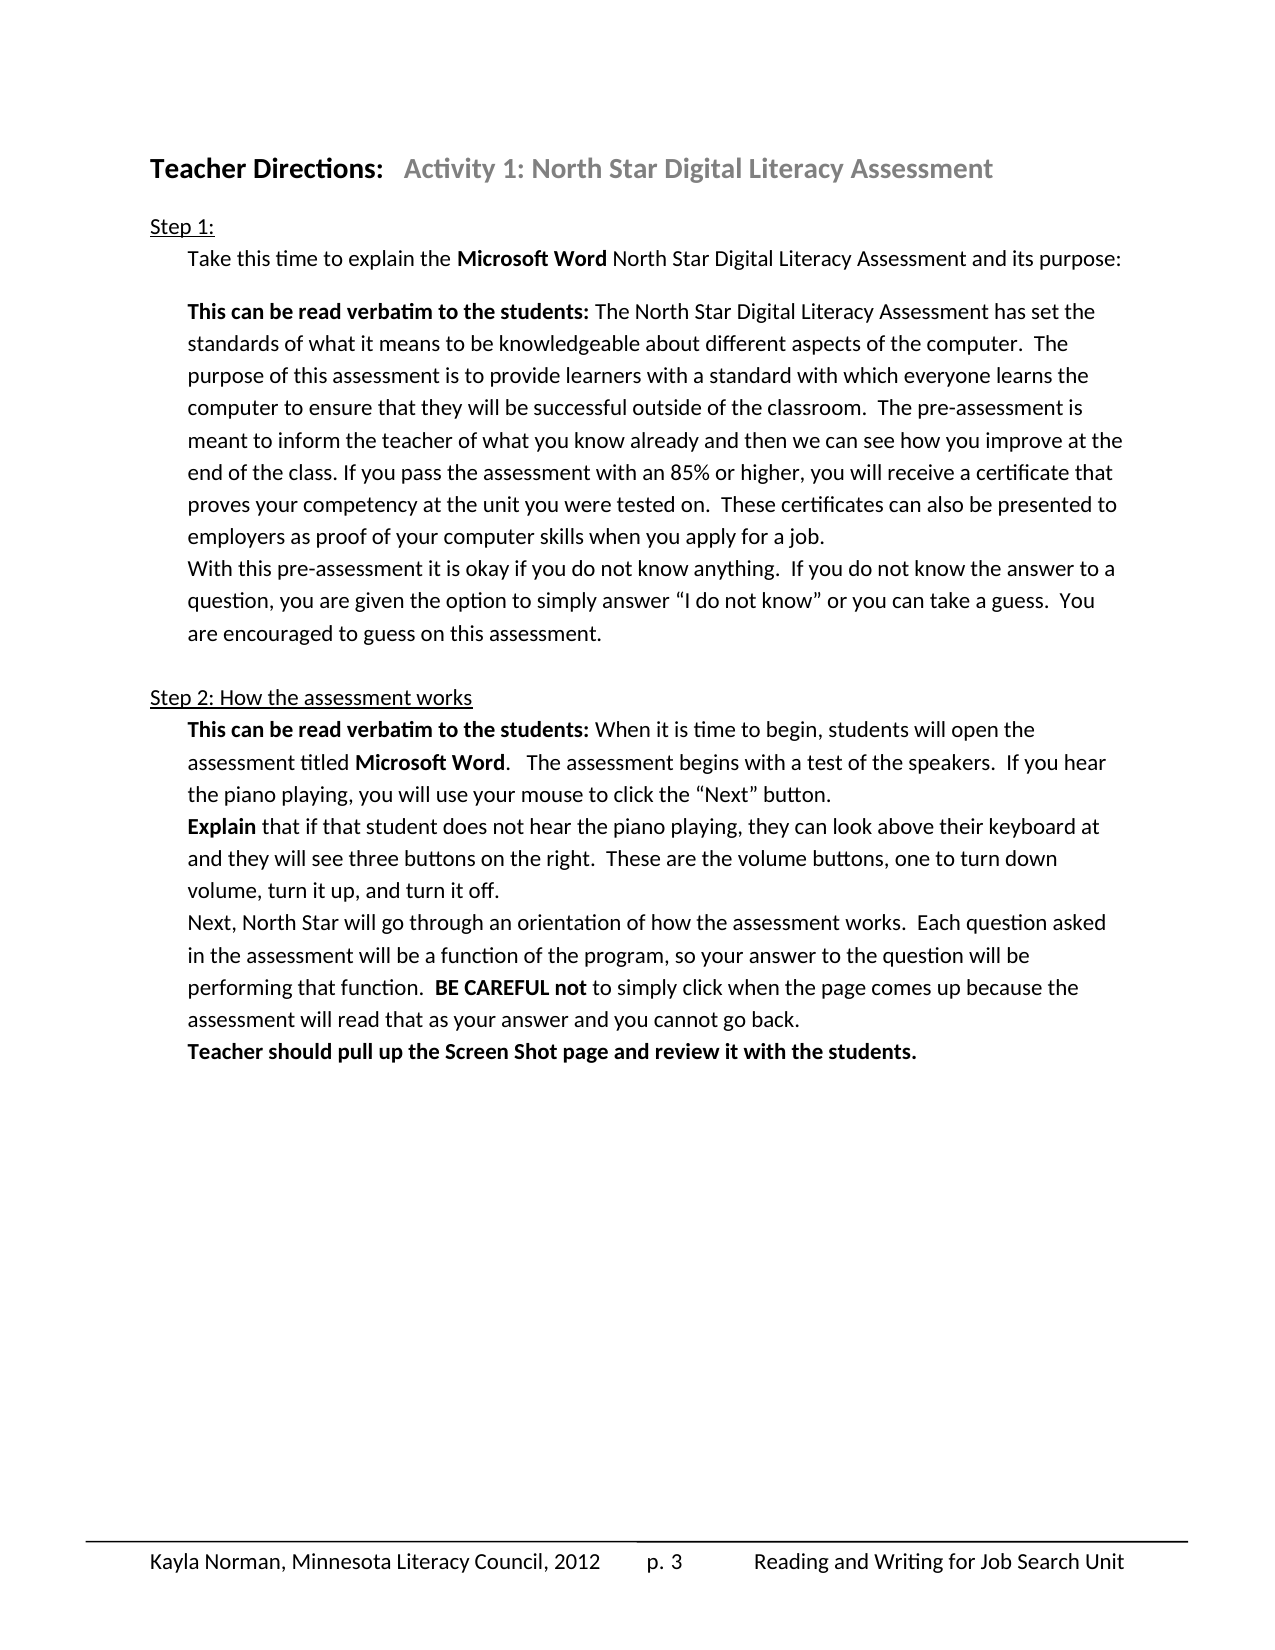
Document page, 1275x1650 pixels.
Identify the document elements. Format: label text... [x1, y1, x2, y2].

text This can be read verbatim to the students: When it is time to begin, students will open the assessment titled Microsoft Word. The assessment begins with a test of the speakers. If you hear the piano playing, you will use your mouse to click the “Next” button. [187, 715, 1125, 808]
text Explain that if that student does not hear the piano playing, they can look above their keyboard at and they will see three buttons on the right. These are the volume buttons, one to turn down volume, turn it up, and turn it off. [187, 812, 1125, 904]
text Step 2: How the assessment works [150, 683, 1125, 711]
text With this pre-assessment it is okay if you do not know anything. If you do not know the answer to a question, you are given the option to simply answer “I do not know” or you can take a guess. You are encouraged to guess on this assessment. [187, 554, 1125, 647]
text Teacher should pull up the Screen Shot page and review it with the students. [187, 1037, 1125, 1065]
text Next, North Star will go through an orientation of how the assessment works. Each question asked in the assessment will be a function of the program, so your answer to the question will be performing that function. BE CAREFUL not to simply click when the page comes up because the assessment will read that as your answer and you cannot go back. [187, 908, 1125, 1033]
text Step 1: [150, 212, 1125, 240]
text This can be read verbatim to the students: The North Star Digital Literacy Assessment has set the standards of what it means to be knowledgeable about different aspects of the computer. The purpose of this assessment is to provide learners with a standard with which everyone learns the computer to ensure that they will be successful outside of the classroom. The pre-assessment is meant to inform the teacher of what you know already and then we can see how you improve at the end of the class. If you pass the assessment with an 85% or higher, you will receive a certificate that proves your competency at the unit you were tested on. These certificates can also be presented to employers as proof of your computer skills when you apply for a job. [187, 297, 1125, 550]
text Teacher Directions: Activity 1: North Star Digital Literacy Assessment [150, 150, 1125, 186]
text Take this time to explain the Microsoft Word North Star Digital Literacy Assessment and its purpose: [187, 244, 1125, 272]
